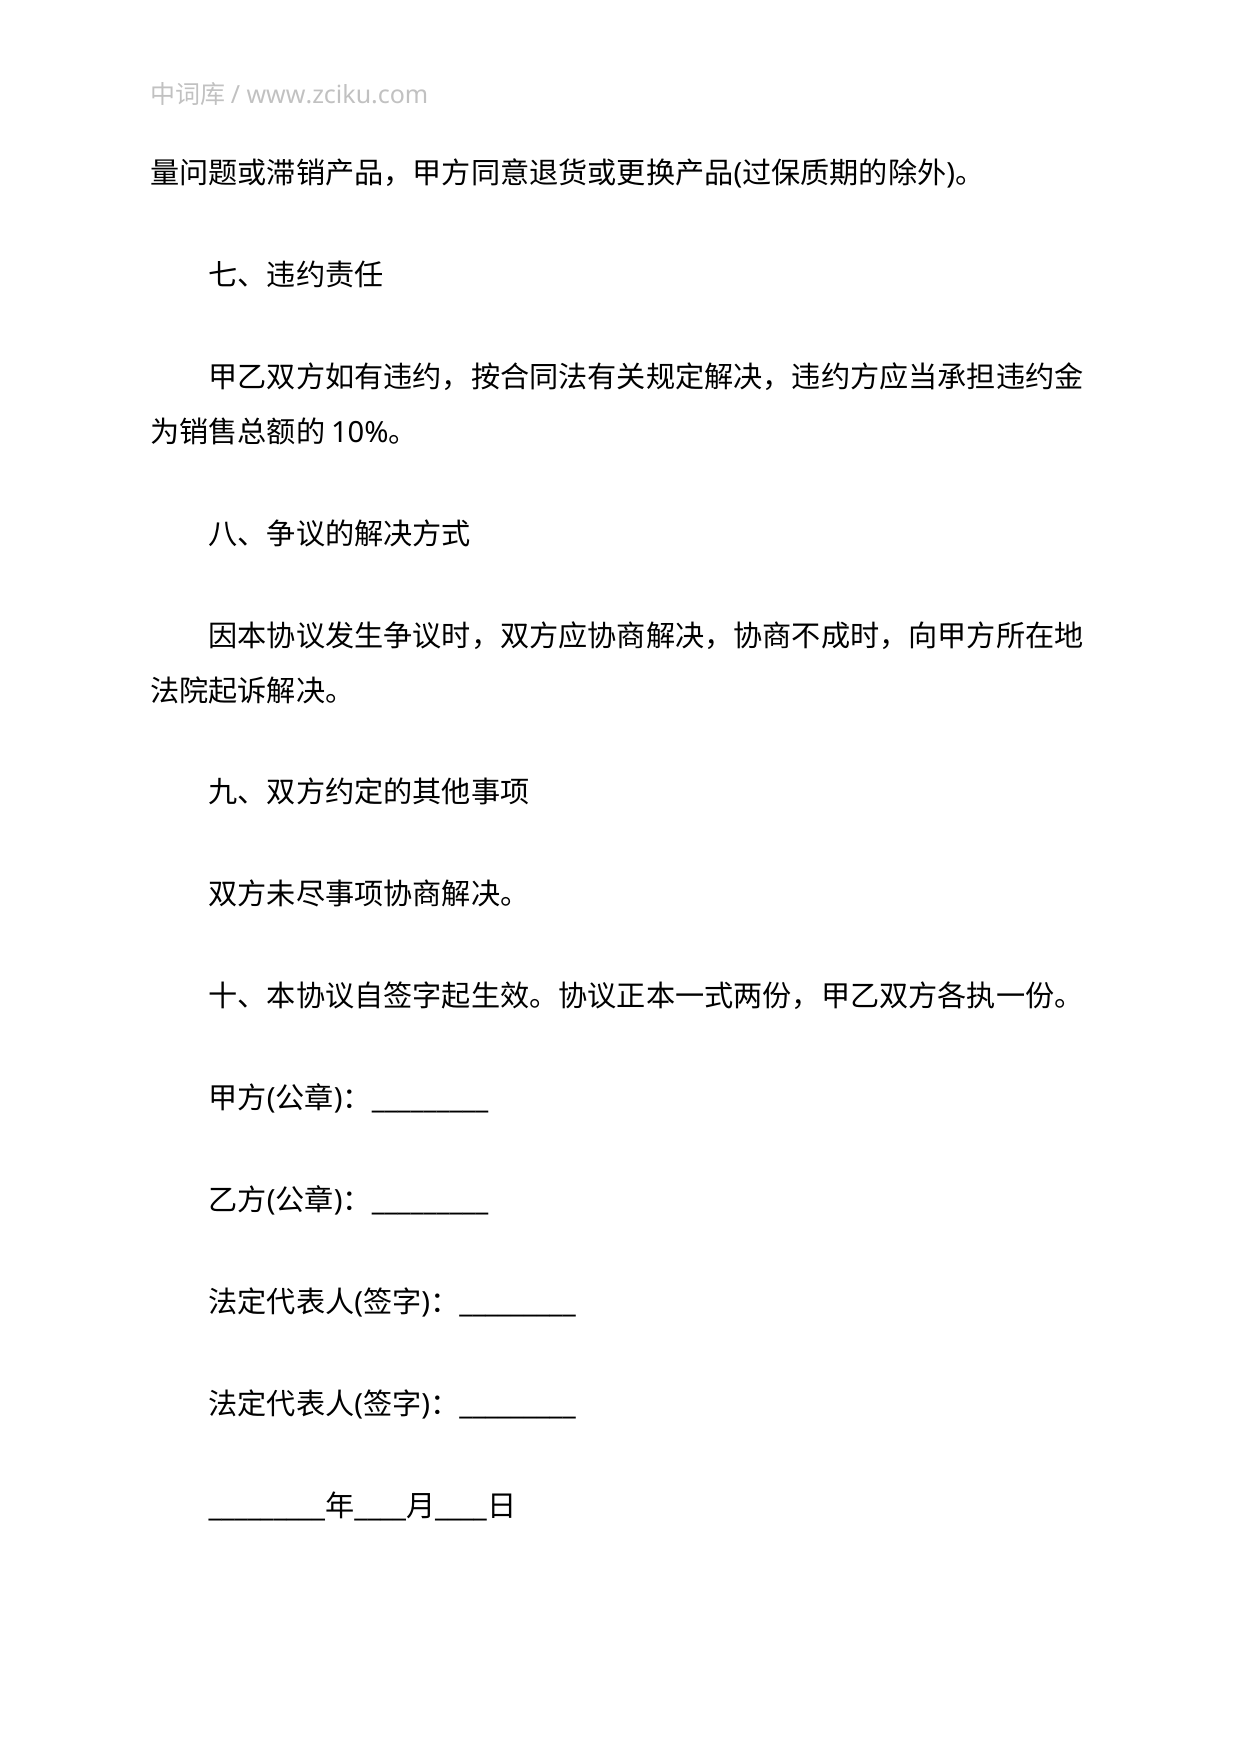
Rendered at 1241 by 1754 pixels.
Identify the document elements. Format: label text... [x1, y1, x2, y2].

text 法定代表人(签字)：_________ [150, 1380, 1090, 1423]
text 七、违约责任 [150, 252, 1090, 294]
text 乙方(公章)：_________ [150, 1176, 1090, 1219]
text 法定代表人(签字)：_________ [150, 1278, 1090, 1321]
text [150, 1482, 1090, 1525]
text 甲方(公章)：_________ [150, 1074, 1090, 1117]
text 十、本协议自签字起生效。协议正本一式两份，甲乙双方各执一份。 [150, 973, 1090, 1015]
text 九、双方约定的其他事项 [150, 769, 1090, 811]
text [150, 150, 1090, 192]
text 八、争议的解决方式 [150, 511, 1090, 553]
text 双方未尽事项协商解决。 [150, 871, 1090, 913]
text 甲乙双方如有违约，按合同法有关规定解决，违约方应当承担违约金为销售总额的10%。 [150, 354, 1090, 451]
text 因本协议发生争议时，双方应协商解决，协商不成时，向甲方所在地法院起诉解决。 [150, 612, 1090, 709]
